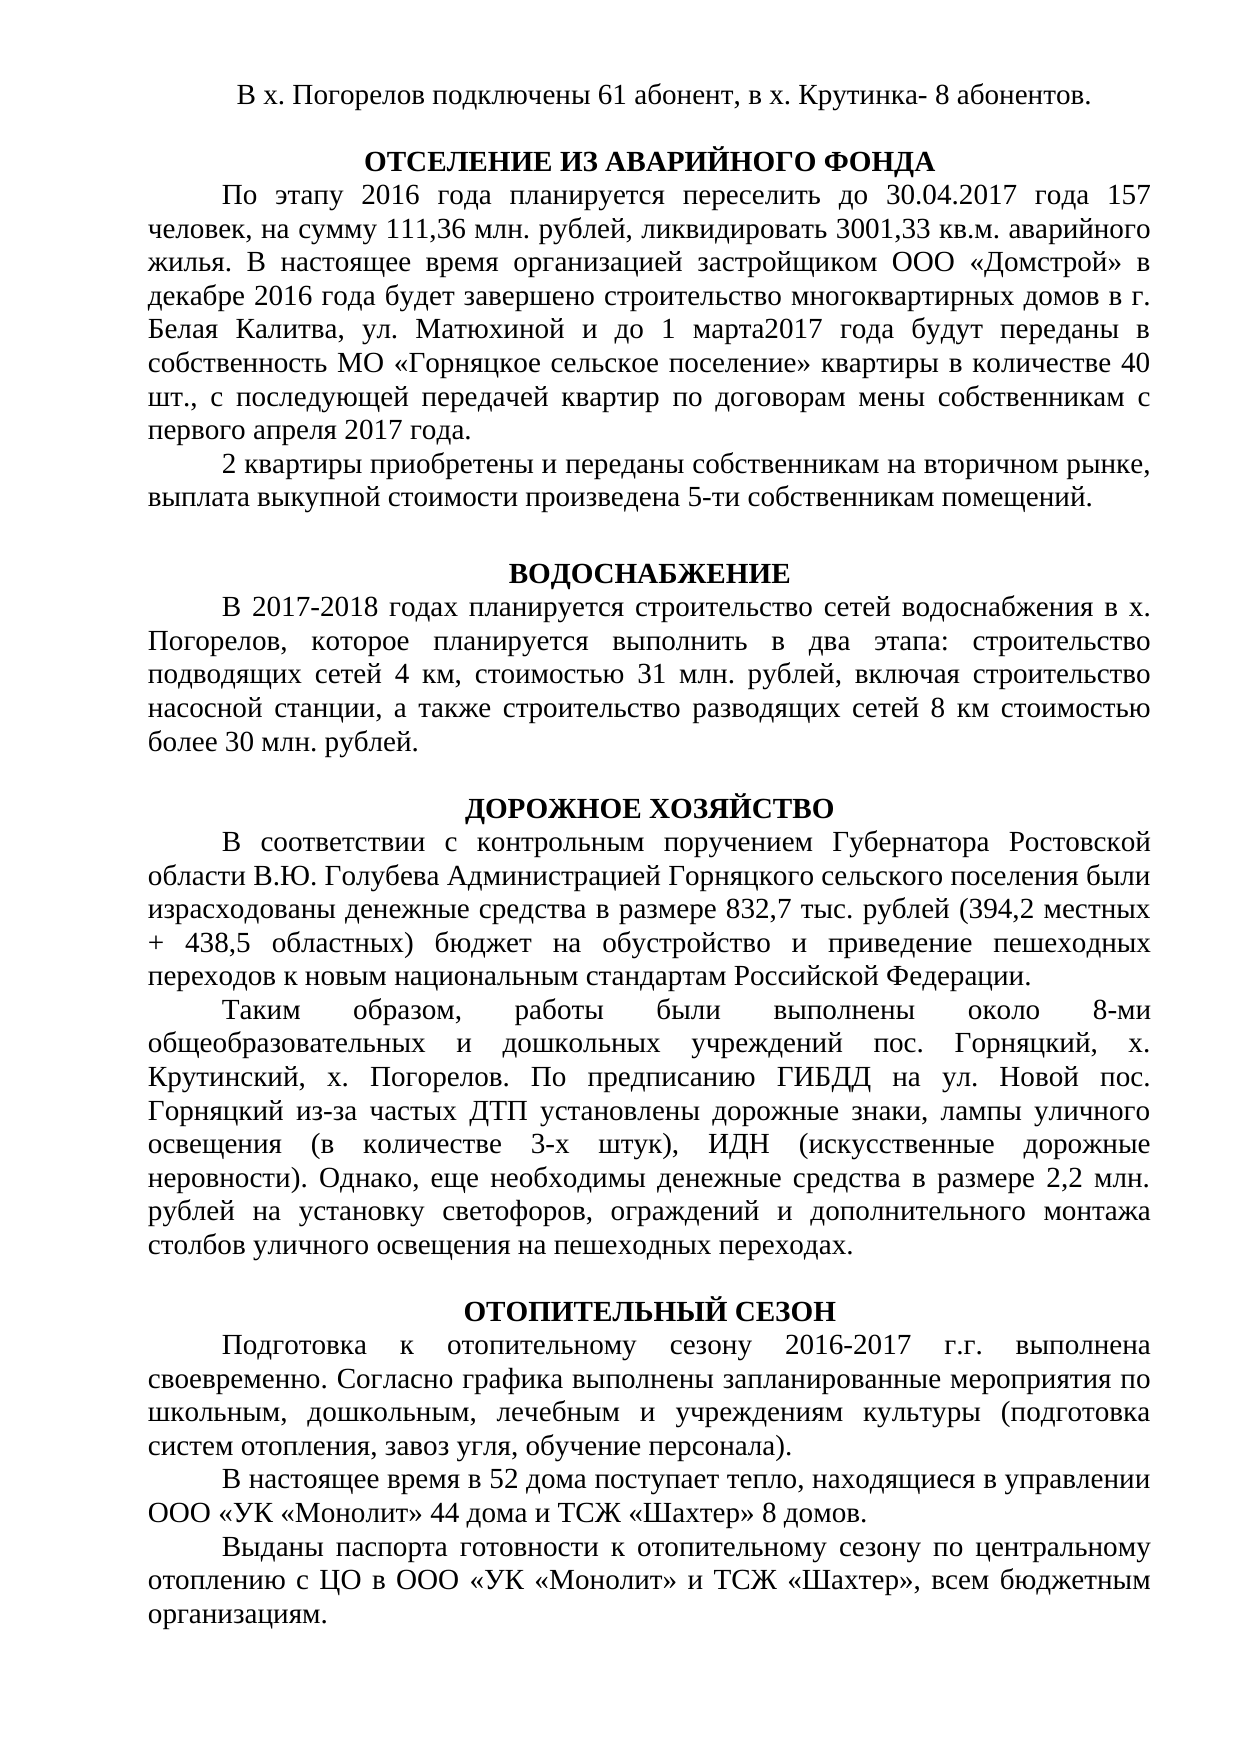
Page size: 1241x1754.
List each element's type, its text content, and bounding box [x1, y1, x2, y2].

text Таким образом, работы были выполнены около 8-ми общеобразовательных и дошкольных учреждений пос. Горняцкий, х. Крутинский, х. Погорелов. По предписанию ГИБДД на ул. Новой пос. Горняцкий из-за частых ДТП установлены дорожные знаки, лампы уличного освещения (в количестве 3-х штук), ИДН (искусственные дорожные неровности). Однако, еще необходимы денежные средства в размере 2,2 млн. рублей на установку светофоров, ограждений и дополнительного монтажа столбов уличного освещения на пешеходных переходах. [148, 992, 1152, 1260]
text Выданы паспорта готовности к отопительному сезону по центральному отоплению с ЦО в ООО «УК «Монолит» и ТСЖ «Шахтер», всем бюджетным организациям. [148, 1529, 1152, 1629]
text В соответствии с контрольным поручением Губернатора Ростовской области В.Ю. Голубева Администрацией Горняцкого сельского поселения были израсходованы денежные средства в размере 832,7 тыс. рублей (394,2 местных + 438,5 областных) бюджет на обустройство и приведение пешеходных переходов к новым национальным стандартам Российской Федерации. [148, 824, 1152, 992]
text В 2017-2018 годах планируется строительство сетей водоснабжения в х. Погорелов, которое планируется выполнить в два этапа: строительство подводящих сетей 4 км, стоимостью 31 млн. рублей, включая строительство насосной станции, а также строительство разводящих сетей 8 км стоимостью более 30 млн. рублей. [148, 589, 1152, 757]
text Подготовка к отопительному сезону 2016-2017 г.г. выполнена своевременно. Согласно графика выполнены запланированные мероприятия по школьным, дошкольным, лечебным и учреждениям культуры (подготовка систем отопления, завоз угля, обучение персонала). [148, 1327, 1152, 1462]
subtitle ОТСЕЛЕНИЕ ИЗ АВАРИЙНОГО ФОНДА [148, 144, 1152, 177]
subtitle ОТОПИТЕЛЬНЫЙ СЕЗОН [148, 1294, 1152, 1327]
text В настоящее время в 52 дома поступает тепло, находящиеся в управлении ООО «УК «Монолит» 44 дома и ТСЖ «Шахтер» 8 домов. [148, 1462, 1152, 1529]
subtitle ВОДОСНАБЖЕНИЕ [148, 556, 1152, 589]
text По этапу 2016 года планируется переселить до 30.04.2017 года 157 человек, на сумму 111,36 млн. рублей, ликвидировать 3001,33 кв.м. аварийного жилья. В настоящее время организацией застройщиком ООО «Домстрой» в декабре 2016 года будет завершено строительство многоквартирных домов в г. Белая Калитва, ул. Матюхиной и до 1 марта2017 года будут переданы в собственность МО «Горняцкое сельское поселение» квартиры в количестве 40 шт., с последующей передачей квартир по договорам мены собственникам с первого апреля 2017 года. [148, 177, 1152, 446]
text 2 квартиры приобретены и переданы собственникам на вторичном рынке, выплата выкупной стоимости произведена 5-ти собственникам помещений. [148, 446, 1152, 513]
text В х. Погорелов подключены 61 абонент, в х. Крутинка- 8 абонентов. [162, 77, 1152, 110]
subtitle ДОРОЖНОЕ ХОЗЯЙСТВО [148, 791, 1152, 824]
